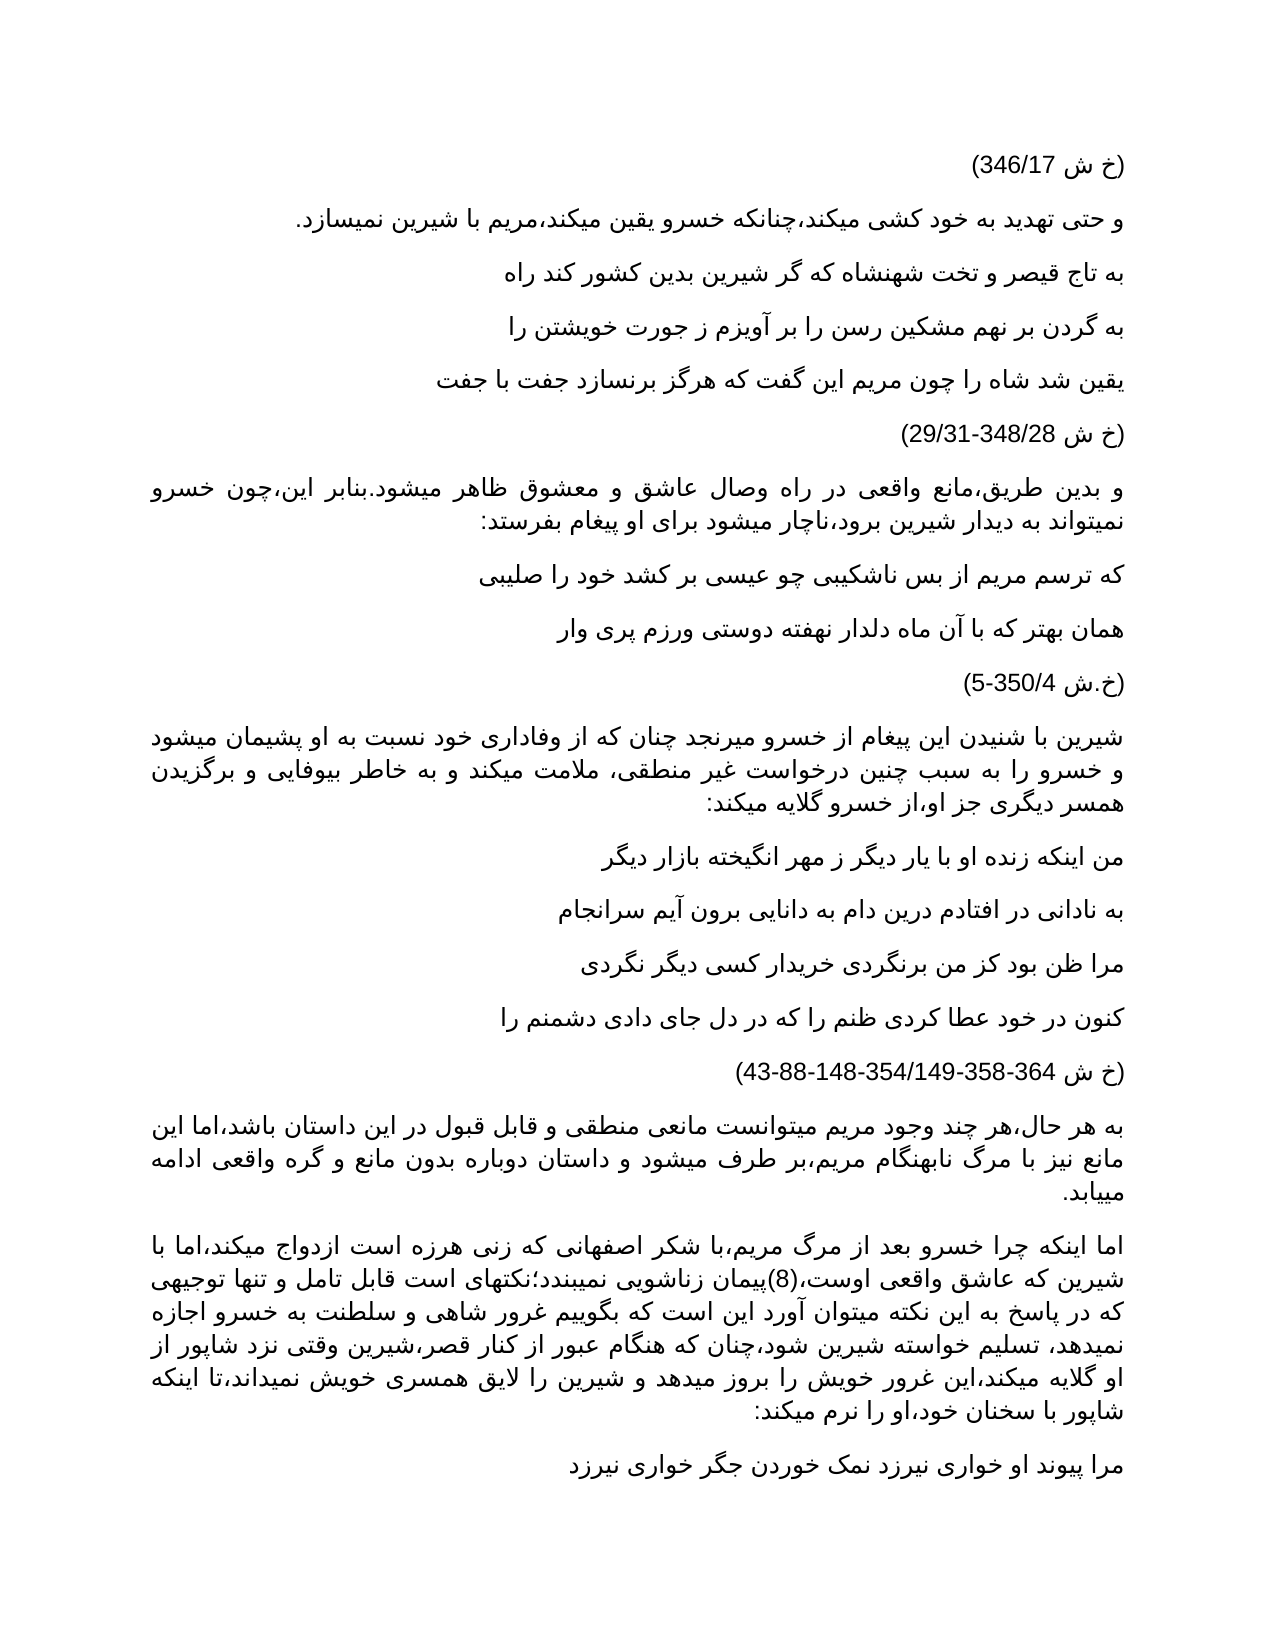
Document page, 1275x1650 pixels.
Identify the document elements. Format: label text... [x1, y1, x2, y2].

text (خ.ش 350/4-5) [150, 668, 1125, 696]
text (خ ش 364-358-354/149-148-88-43) [150, 1057, 1125, 1086]
text (خ ش 346/17) [150, 150, 1125, 179]
text به هر حال،هر چند وجود مریم می‏توانست‏ مانعی منطقی و قابل قبول در این داستان باشد،اما این مانع نیز با مرگ نابهنگام مریم،بر طرف می‏شود و داستان دوباره بدون مانع و گره واقعی ادامه می‏یابد. [150, 1111, 1125, 1206]
text یقین شد شاه را چون مریم این گفت‏ که هرگز برنسازد جفت با جفت [150, 365, 1125, 394]
text اما اینکه چرا خسرو بعد از مرگ مریم،با شکر اصفهانی که زنی هرزه است ازدواج می‏کند،اما با شیرین که عاشق واقعی اوست،(8)پیمان زناشویی‏ نمی‏بندد؛نکته‏ای است قابل تامل و تنها توجیهی که‏ در پاسخ به این نکته می‏توان آورد این است که بگوییم‏ غرور شاهی و سلطنت به خسرو اجازه نمی‏دهد، تسلیم خواسته شیرین شود،چنان که هنگام عبور از کنار قصر،شیرین وقتی نزد شاپور از او گلایه‏ می‏کند،این غرور خویش را بروز می‏دهد و شیرین‏ را لایق همسری خویش نمی‏داند،تا اینکه شاپور با سخنان خود،او را نرم می‏کند: [150, 1231, 1125, 1424]
text به گردن بر نهم مشکین رسن را بر آویزم ز جورت خویشتن را [150, 312, 1125, 340]
text همان بهتر که با آن ماه دلدار نهفته دوستی ورزم پری وار [150, 614, 1125, 643]
text کنون در خود عطا کردی ظنم را که در دل جای دادی دشمنم را [150, 1003, 1125, 1032]
text به تاج قیصر و تخت شهنشاه‏ که گر شیرین بدین کشور کند راه [150, 258, 1125, 286]
text مرا ظن بود کز من برنگردی‏ خریدار کسی دیگر نگردی [150, 949, 1125, 978]
text و حتی تهدید به خود کشی می‏کند،چنانکه خسرو یقین می‏کند،مریم با شیرین نمی‏سازد. [150, 204, 1125, 233]
text که ترسم مریم از بس ناشکیبی‏ چو عیسی بر کشد خود را صلیبی [150, 560, 1125, 589]
text من اینکه زنده او با یار دیگر ز مهر انگیخته بازار دیگر [150, 841, 1125, 870]
text (خ ش 348/28-29/31) [150, 419, 1125, 448]
text شیرین با شنیدن این پیغام از خسرو می‏رنجد چنان‏ که از وفاداری خود نسبت به او پشیمان می‏شود و خسرو را به سبب چنین درخواست غیر منطقی، ملامت می‏کند و به خاطر بی‏وفایی و برگزیدن همسر دیگری جز او،از خسرو گلایه می‏کند: [150, 722, 1125, 816]
text و بدین طریق،مانع واقعی در راه وصال عاشق و معشوق ظاهر می‏شود.بنابر این،چون خسرو نمی‏تواند به دیدار شیرین برود،ناچار می‏شود برای‏ او پیغام بفرستد: [150, 473, 1125, 535]
text به نادانی در افتادم درین دام‏ به دانایی برون آیم سرانجام [150, 895, 1125, 924]
text مرا پیوند او خواری نیرزد نمک خوردن جگر خواری نیرزد [150, 1449, 1125, 1478]
